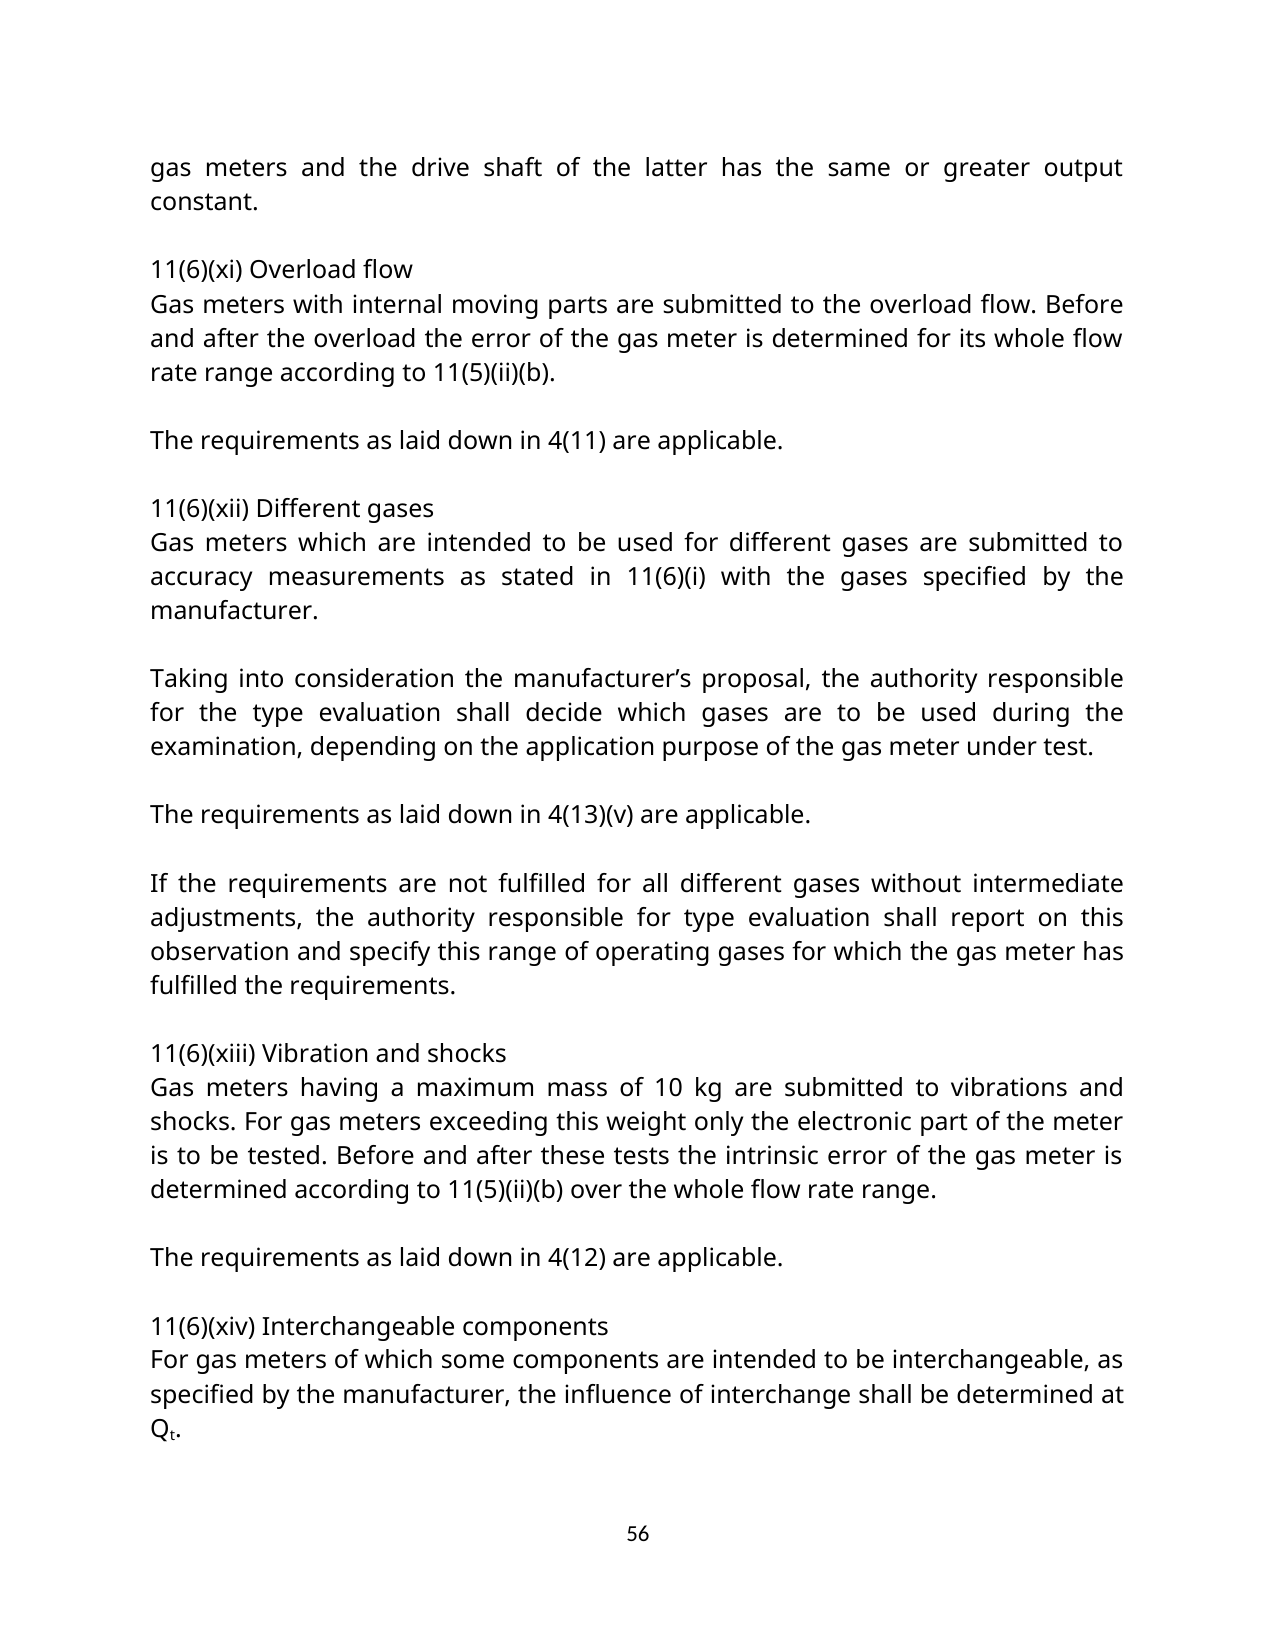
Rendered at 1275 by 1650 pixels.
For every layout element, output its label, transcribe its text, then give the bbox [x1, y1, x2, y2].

text Gas meters which are intended to be used for different gases are submitted to accuracy measurements as stated in 11(6)(i) with the gases specified by the manufacturer. [150, 525, 1125, 627]
text The requirements as laid down in 4(11) are applicable. [150, 422, 1125, 457]
text 11(6)(xiii) Vibration and shocks [150, 1036, 1125, 1070]
text 11(6)(xiv) Interchangeable components [150, 1308, 1125, 1342]
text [150, 150, 1125, 218]
text Taking into consideration the manufacturer’s proposal, the authority responsible for the type evaluation shall decide which gases are to be used during the examination, depending on the application purpose of the gas meter under test. [150, 661, 1125, 763]
text 11(6)(xii) Different gases [150, 491, 1125, 525]
text The requirements as laid down in 4(12) are applicable. [150, 1240, 1125, 1274]
text The requirements as laid down in 4(13)(v) are applicable. [150, 797, 1125, 831]
text 11(6)(xi) Overload flow [150, 252, 1125, 286]
text If the requirements are not fulfilled for all different gases without intermediate adjustments, the authority responsible for type evaluation shall report on this observation and specify this range of operating gases for which the gas meter has fulfilled the requirements. [150, 865, 1125, 1002]
text Gas meters having a maximum mass of 10 kg are submitted to vibrations and shocks. For gas meters exceeding this weight only the electronic part of the meter is to be tested. Before and after these tests the intrinsic error of the gas meter is determined according to 11(5)(ii)(b) over the whole flow rate range. [150, 1070, 1125, 1206]
text Gas meters with internal moving parts are submitted to the overload flow. Before and after the overload the error of the gas meter is determined for its whole flow rate range according to 11(5)(ii)(b). [150, 286, 1125, 388]
text For gas meters of which some components are intended to be interchangeable, as specified by the manufacturer, the influence of interchange shall be determined at Qt. [150, 1342, 1125, 1444]
